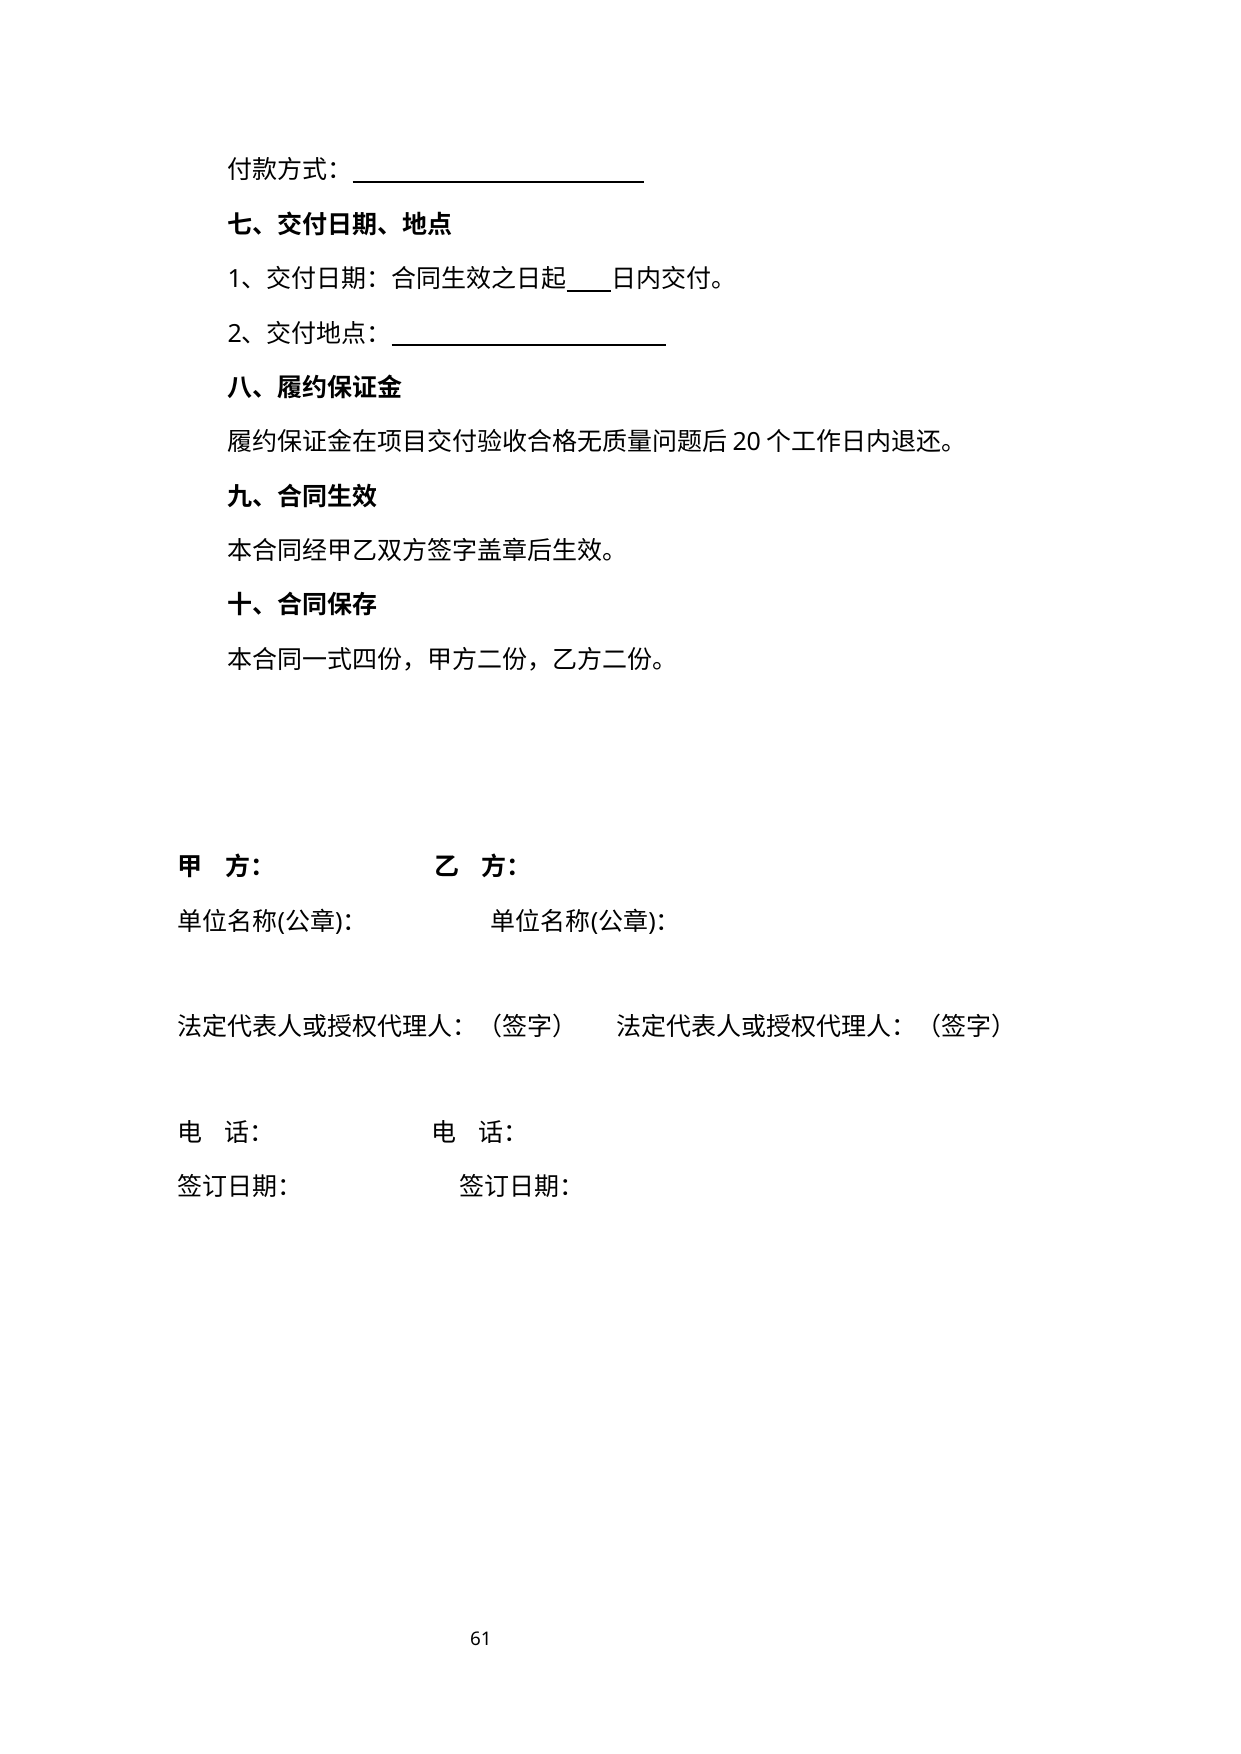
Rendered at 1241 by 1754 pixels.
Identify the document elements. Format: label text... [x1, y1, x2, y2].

text 九、合同生效 [177, 476, 1063, 512]
text 八、履约保证金 [177, 367, 1063, 404]
text 本合同一式四份，甲方二份，乙方二份。 [177, 639, 1063, 676]
text 履约保证金在项目交付验收合格无质量问题后20个工作日内退还。 [177, 422, 1063, 458]
text 七、交付日期、地点 [177, 204, 1063, 241]
text 十、合同保存 [177, 585, 1063, 621]
text 签订日期： 签订日期： [177, 1166, 1063, 1203]
text 单位名称(公章)： 单位名称(公章)： [177, 901, 1063, 937]
text 法定代表人或授权代理人：（签字） 法定代表人或授权代理人：（签字） [177, 1007, 1063, 1043]
text 本合同经甲乙双方签字盖章后生效。 [177, 531, 1063, 567]
text 2、交付地点： [177, 313, 1063, 349]
text 1、交付日期：合同生效之日起 日内交付。 [177, 259, 1063, 295]
text 电 话： 电 话： [177, 1112, 1063, 1148]
text 付款方式： [177, 150, 1063, 186]
text 甲 方： 乙 方： [177, 847, 1063, 883]
